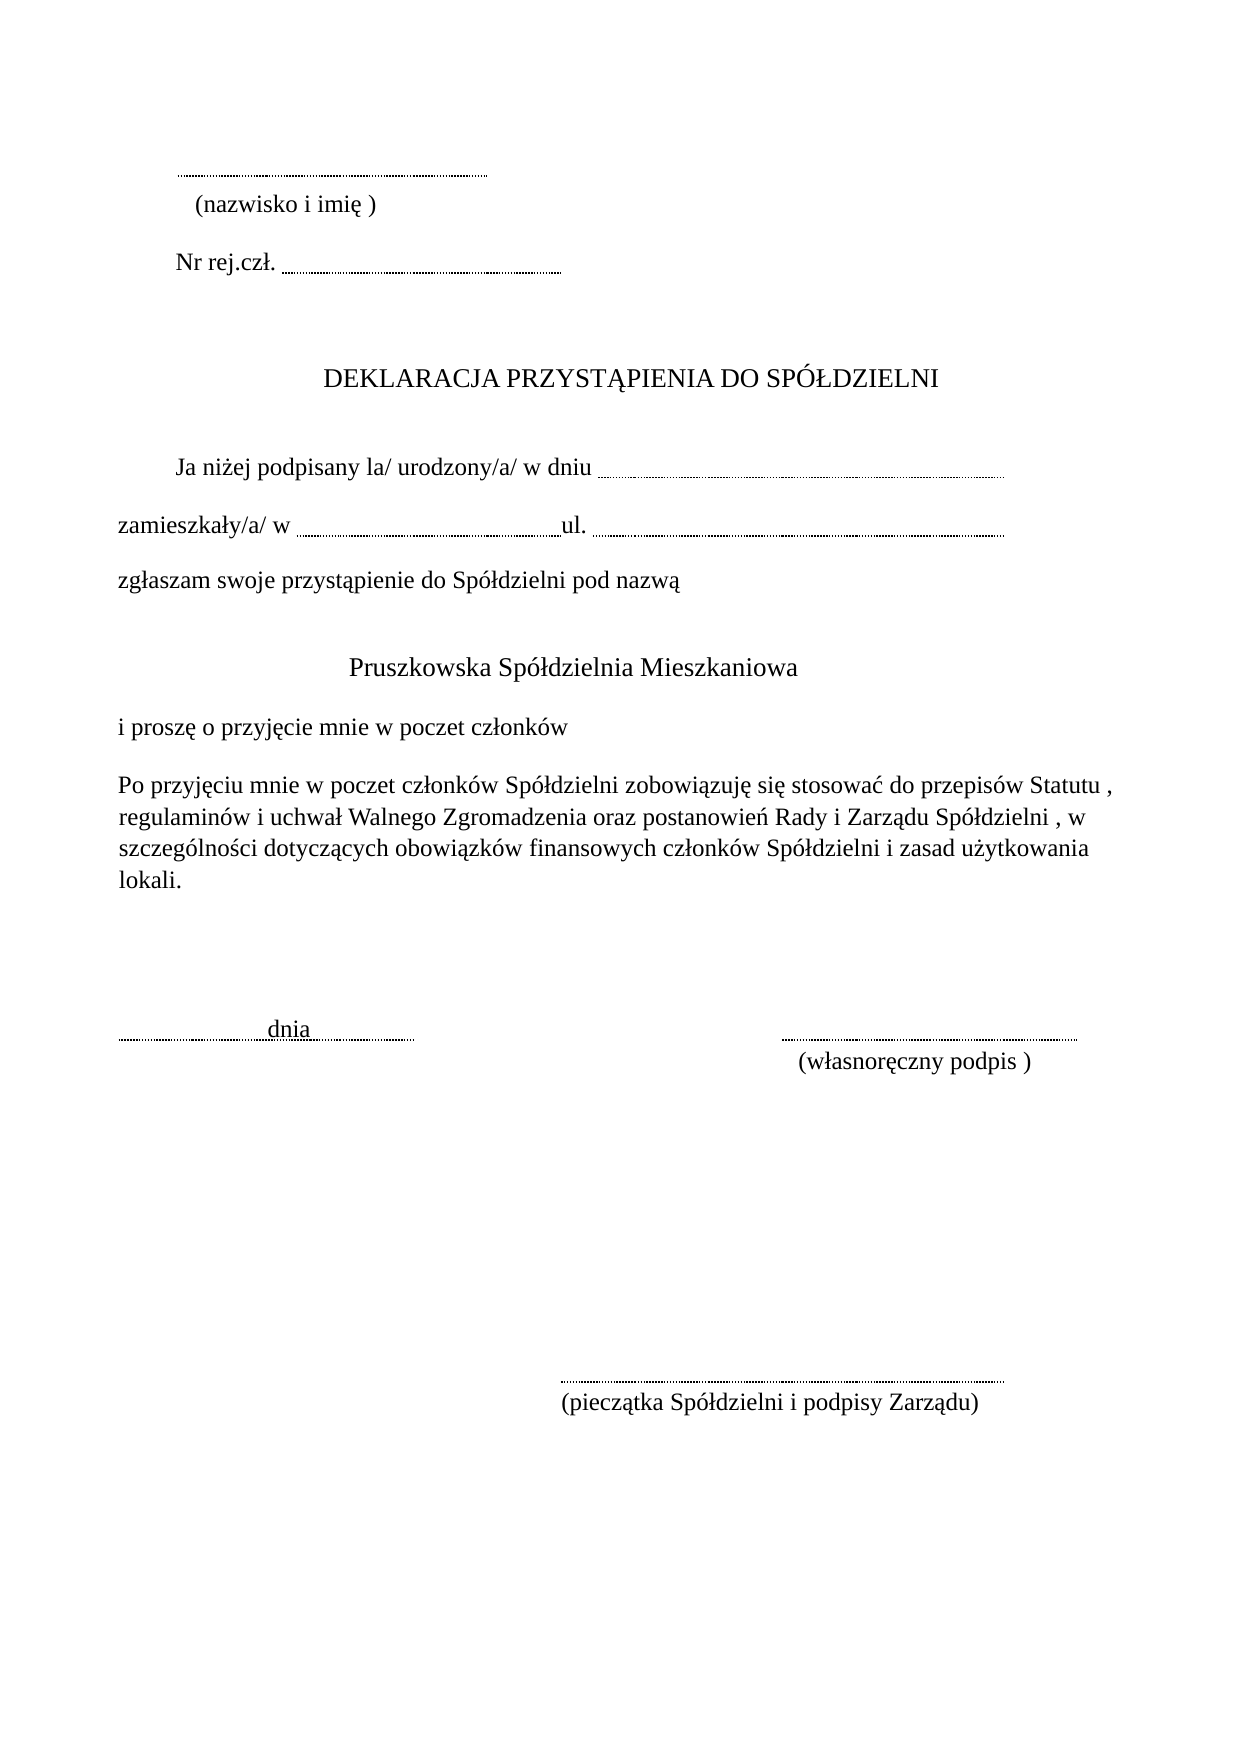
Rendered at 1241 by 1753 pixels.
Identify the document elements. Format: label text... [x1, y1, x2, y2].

text Ja niżej podpisany la/ urodzony/a/ w dniu [175, 452, 1117, 481]
text dnia [118, 1014, 1117, 1043]
text Pruszkowska Spółdzielnia Mieszkaniowa [348, 651, 1117, 682]
text Po przyjęciu mnie w poczet członków Spółdzielni zobowiązuję się stosować do przepisów Statutu , regulaminów i uchwał Walnego Zgromadzenia oraz postanowień Rady i Zarządu Spółdzielni , w szczególności dotyczących obowiązków finansowych członków Spółdzielni i zasad użytkowania lokali. [118, 770, 1117, 894]
text zgłaszam swoje przystąpienie do Spółdzielni pod nazwą [118, 565, 1117, 594]
text (nazwisko i imię ) [195, 189, 1117, 218]
text Nr rej.czł. [175, 247, 1117, 276]
text i proszę o przyjęcie mnie w poczet członków [118, 712, 1117, 741]
text (własnoręczny podpis ) [118, 1046, 1031, 1075]
text DEKLARACJA PRZYSTĄPIENIA DO SPÓŁDZIELNI [323, 362, 1117, 393]
text (pieczątka Spółdzielni i podpisy Zarządu) [118, 1356, 1031, 1416]
text zamieszkały/a/ w ul. [118, 510, 1117, 539]
